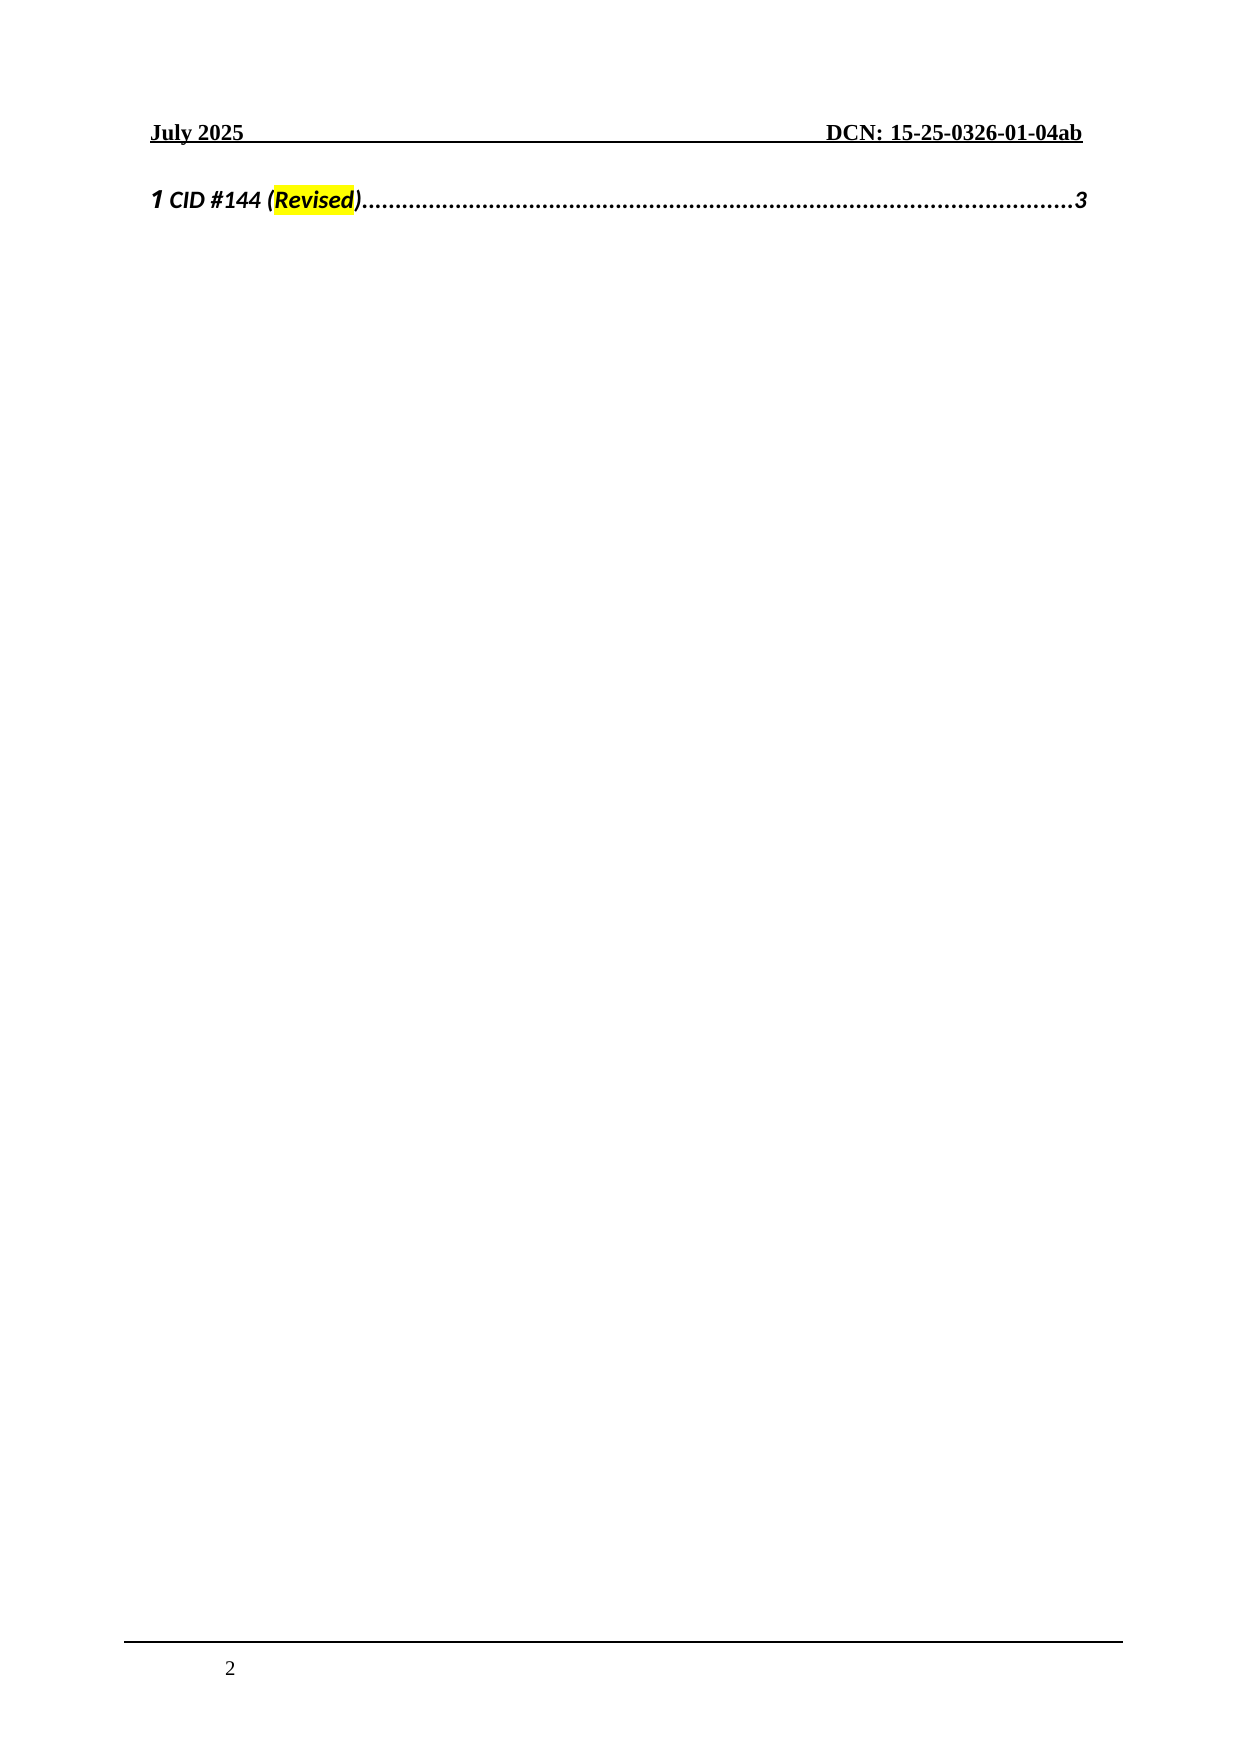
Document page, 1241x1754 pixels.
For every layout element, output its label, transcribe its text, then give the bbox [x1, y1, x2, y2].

text 1 CID #144 (Revised) 3 [150, 182, 1090, 216]
